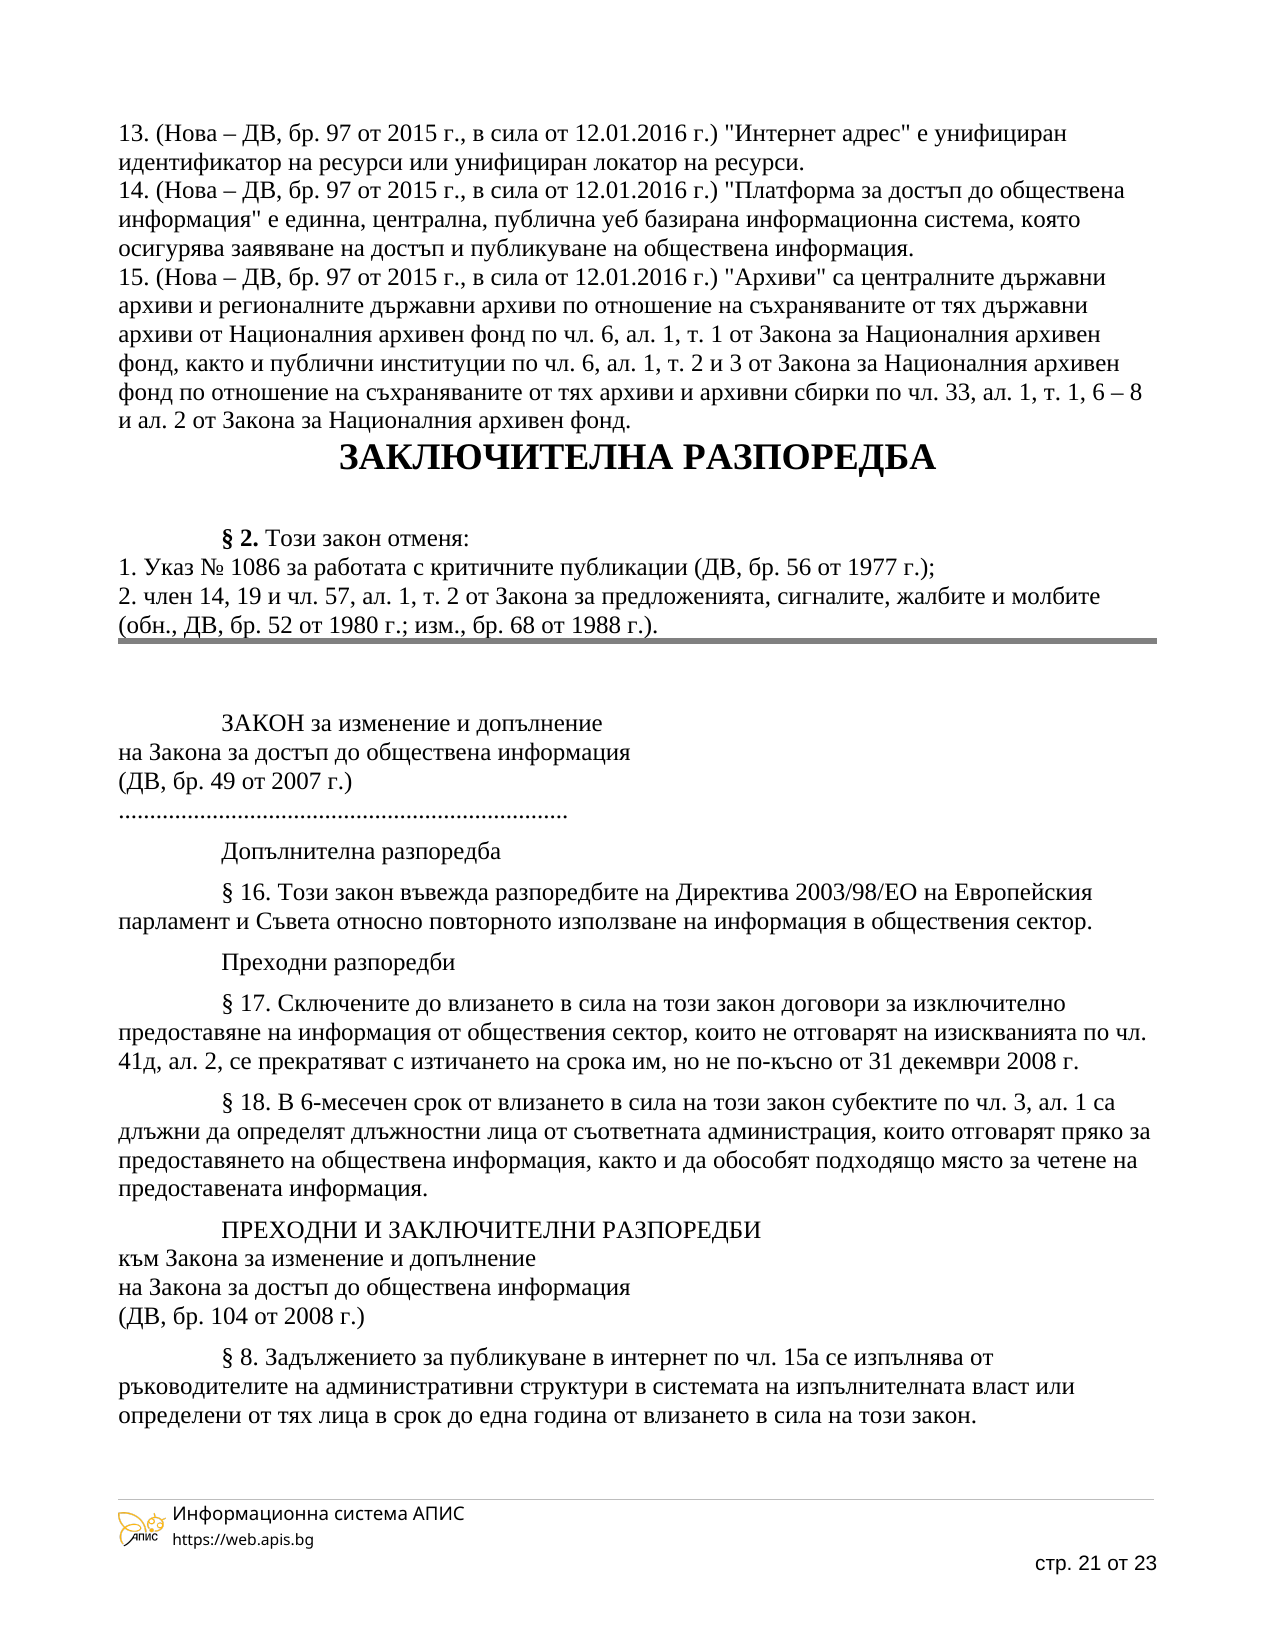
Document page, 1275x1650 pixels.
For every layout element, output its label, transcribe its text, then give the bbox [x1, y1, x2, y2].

picture [118, 1512, 166, 1547]
subtitle ЗАКЛЮЧИТЕЛНА РАЗПОРЕДБА [118, 434, 1157, 477]
text Допълнителна разпоредба [118, 836, 1157, 865]
text (ДВ, бр. 49 от 2007 г.) [118, 766, 1157, 795]
text 15. (Нова – ДВ, бр. 97 от 2015 г., в сила от 12.01.2016 г.) "Архиви" са централните държавни архиви и регионалните държавни архиви по отношение на съхраняваните от тях държавни архиви от Националния архивен фонд по чл. 6, ал. 1, т. 1 от Закона за Националния архивен фонд, както и публични институции по чл. 6, ал. 1, т. 2 и 3 от Закона за Националния архивен фонд по отношение на съхраняваните от тях архиви и архивни сбирки по чл. 33, ал. 1, т. 1, 6 – 8 и ал. 2 от Закона за Националния архивен фонд. [118, 262, 1157, 434]
text 1. Указ № 1086 за работата с критичните публикации (ДВ, бр. 56 от 1977 г.); [118, 552, 1157, 581]
text § 18. В 6-месечен срок от влизането в сила на този закон субектите по чл. 3, ал. 1 са длъжни да определят длъжностни лица от съответната администрация, които отговарят пряко за предоставянето на обществена информация, както и да обособят подходящо място за четене на предоставената информация. [118, 1087, 1157, 1202]
text ........................................................................ [118, 795, 1157, 823]
text 13. (Нова – ДВ, бр. 97 от 2015 г., в сила от 12.01.2016 г.) "Интернет адрес" е унифициран идентификатор на ресурси или унифициран локатор на ресурси. [118, 118, 1157, 176]
text 2. член 14, 19 и чл. 57, ал. 1, т. 2 от Закона за предложенията, сигналите, жалбите и молбите (обн., ДВ, бр. 52 от 1980 г.; изм., бр. 68 от 1988 г.). [118, 581, 1157, 638]
text на Закона за достъп до обществена информация [118, 737, 1157, 766]
text ПРЕХОДНИ И ЗАКЛЮЧИТЕЛНИ РАЗПОРЕДБИ [118, 1215, 1157, 1243]
text към Закона за изменение и допълнение [118, 1243, 1157, 1272]
text Преходни разпоредби [118, 947, 1157, 976]
text ЗАКОН за изменение и допълнение [118, 708, 1157, 737]
text § 16. Този закон въвежда разпоредбите на Директива 2003/98/ЕО на Европейския парламент и Съвета относно повторното използване на информация в обществения сектор. [118, 877, 1157, 935]
text (ДВ, бр. 104 от 2008 г.) [118, 1301, 1157, 1330]
text на Закона за достъп до обществена информация [118, 1272, 1157, 1301]
text § 8. Задължението за публикуване в интернет по чл. 15а се изпълнява от ръководителите на административни структури в системата на изпълнителната власт или определени от тях лица в срок до една година от влизането в сила на този закон. [118, 1342, 1157, 1428]
picture [118, 638, 1157, 644]
text 14. (Нова – ДВ, бр. 97 от 2015 г., в сила от 12.01.2016 г.) "Платформа за достъп до обществена информация" е единна, централна, публична уеб базирана информационна система, която осигурява заявяване на достъп и публикуване на обществена информация. [118, 176, 1157, 262]
text § 2. Този закон отменя: [118, 523, 1157, 552]
text § 17. Сключените до влизането в сила на този закон договори за изключително предоставяне на информация от обществения сектор, които не отговарят на изискванията по чл. 41д, ал. 2, се прекратяват с изтичането на срока им, но не по-късно от 31 декември 2008 г. [118, 988, 1157, 1075]
